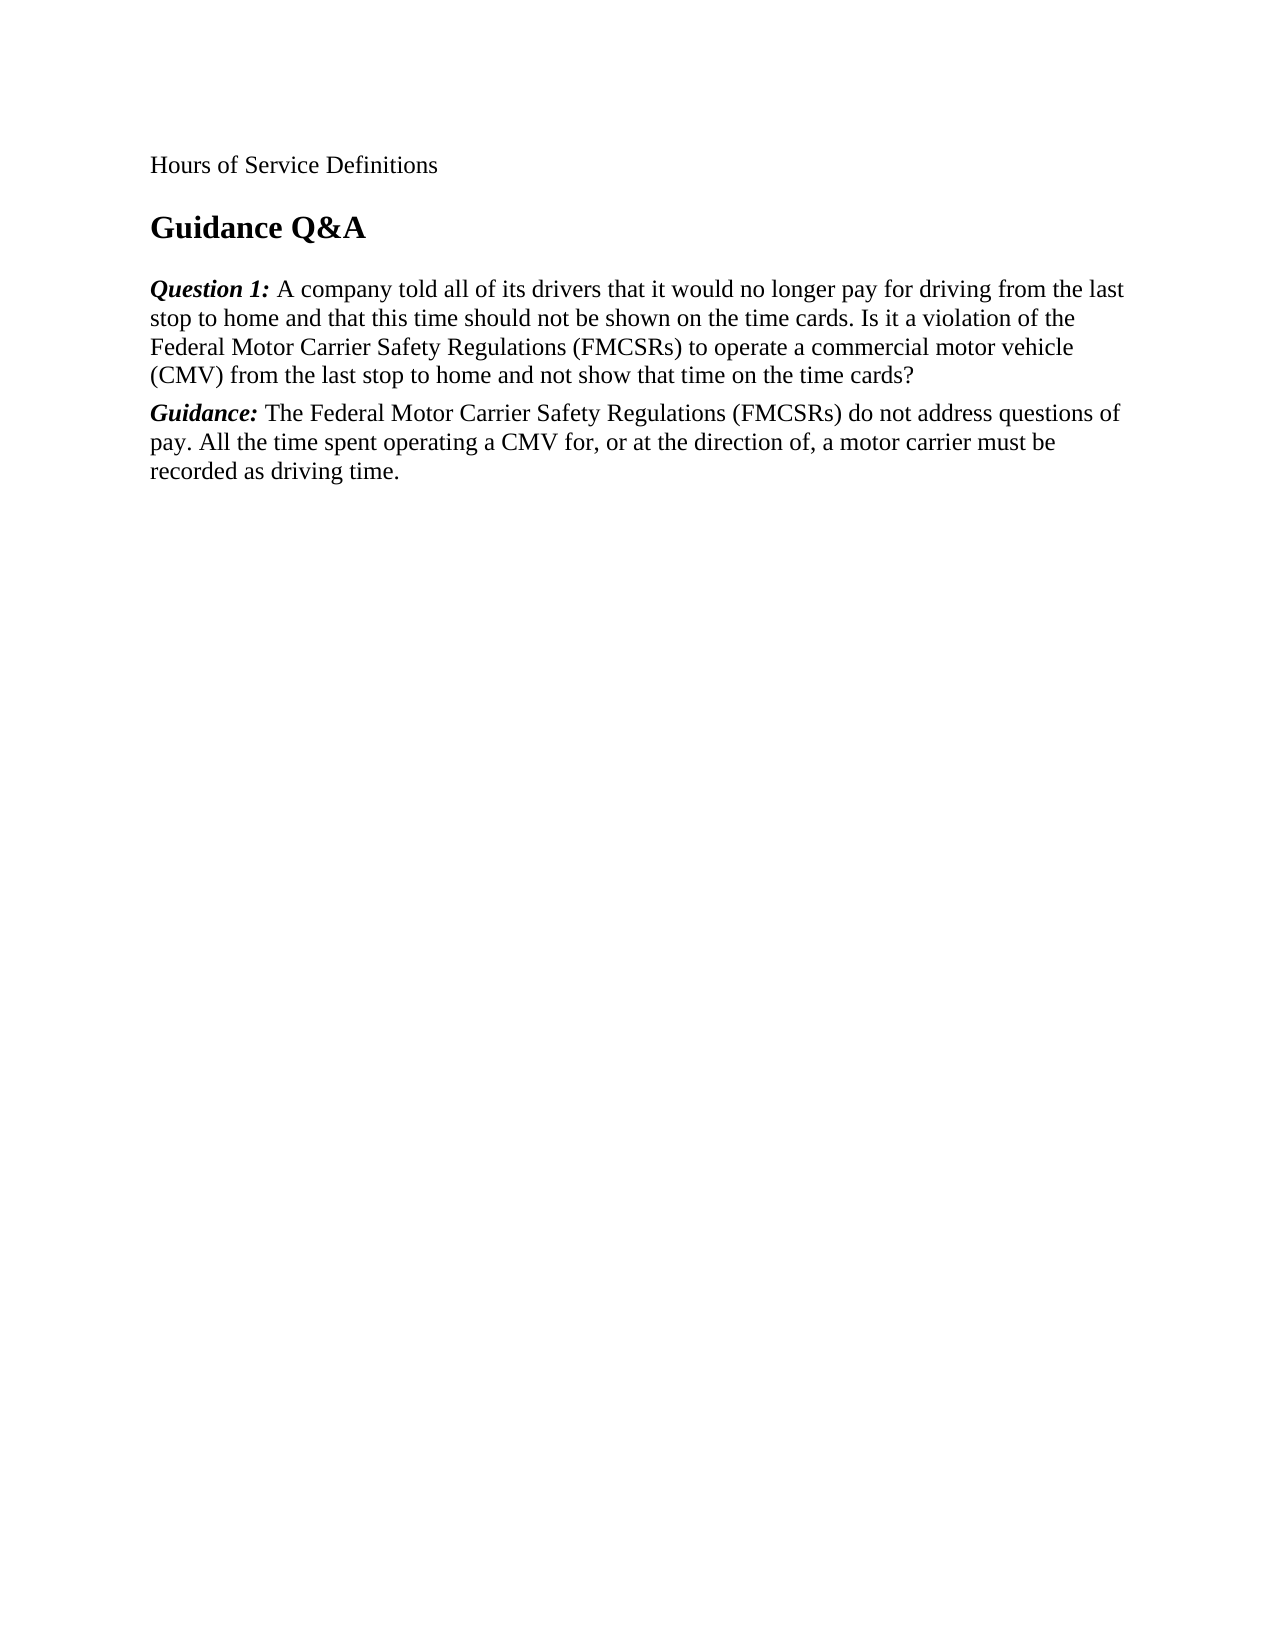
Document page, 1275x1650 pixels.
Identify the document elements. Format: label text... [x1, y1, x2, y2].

text Guidance: The Federal Motor Carrier Safety Regulations (FMCSRs) do not address questions of pay. All the time spent operating a CMV for, or at the direction of, a motor carrier must be recorded as driving time. [150, 398, 1125, 485]
subtitle Guidance Q&A [150, 208, 1125, 245]
text Question 1: A company told all of its drivers that it would no longer pay for driving from the last stop to home and that this time should not be shown on the time cards. Is it a violation of the Federal Motor Carrier Safety Regulations (FMCSRs) to operate a commercial motor vehicle (CMV) from the last stop to home and not show that time on the time cards? [150, 274, 1125, 389]
text Hours of Service Definitions [150, 150, 1125, 179]
